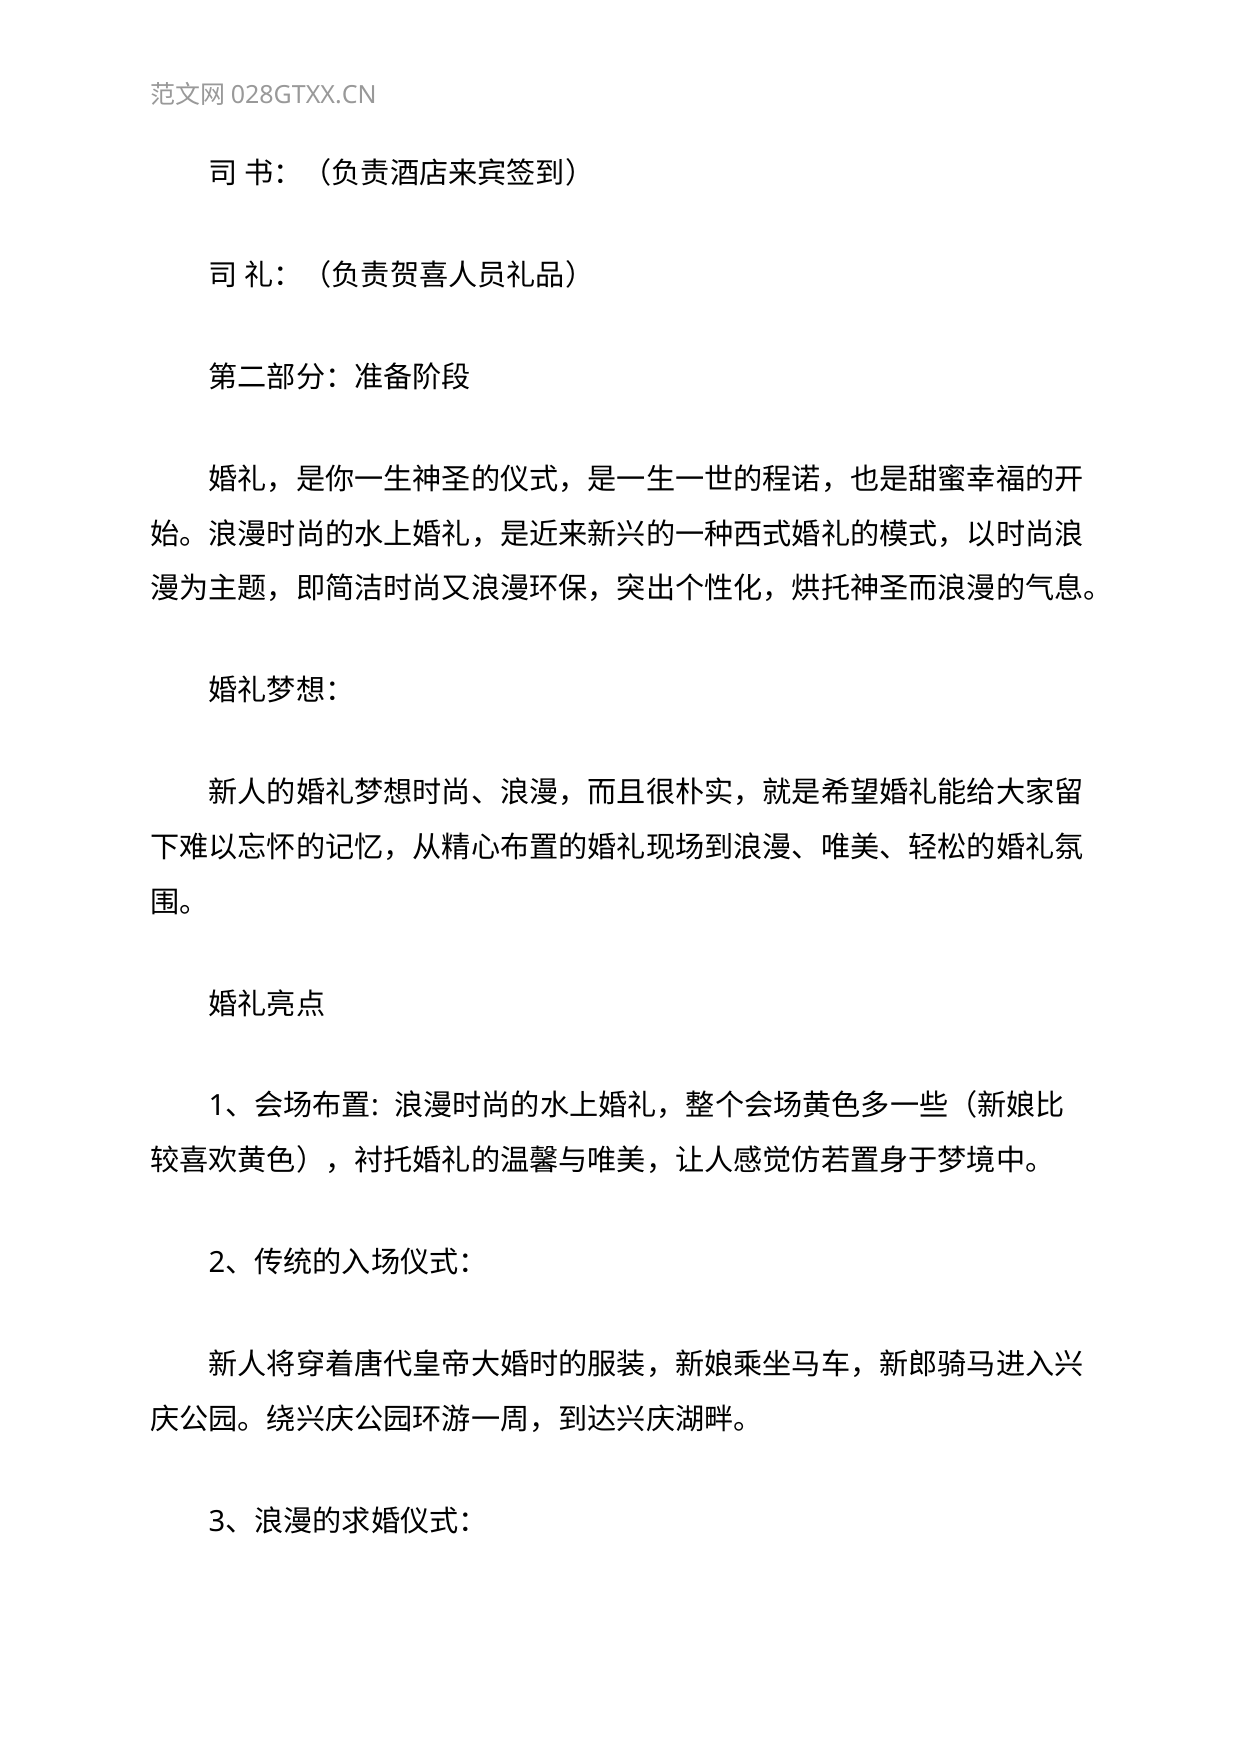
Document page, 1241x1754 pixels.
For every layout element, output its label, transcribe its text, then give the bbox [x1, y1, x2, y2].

text 司 礼：（负责贺喜人员礼品） [150, 252, 1090, 294]
text 婚礼梦想： [150, 667, 1090, 709]
text 新人的婚礼梦想时尚、浪漫，而且很朴实，就是希望婚礼能给大家留下难以忘怀的记忆，从精心布置的婚礼现场到浪漫、唯美、轻松的婚礼氛围。 [150, 769, 1090, 921]
text 2、传统的入场仪式： [150, 1239, 1090, 1281]
text 第二部分：准备阶段 [150, 353, 1090, 396]
text 新人将穿着唐代皇帝大婚时的服装，新娘乘坐马车，新郎骑马进入兴庆公园。绕兴庆公园环游一周，到达兴庆湖畔。 [150, 1341, 1090, 1438]
text 婚礼亮点 [150, 980, 1090, 1022]
text 1、会场布置: 浪漫时尚的水上婚礼，整个会场黄色多一些（新娘比较喜欢黄色），衬托婚礼的温馨与唯美，让人感觉仿若置身于梦境中。 [150, 1082, 1090, 1179]
text 婚礼，是你一生神圣的仪式，是一生一世的程诺，也是甜蜜幸福的开始。浪漫时尚的水上婚礼，是近来新兴的一种西式婚礼的模式，以时尚浪漫为主题，即简洁时尚又浪漫环保，突出个性化，烘托神圣而浪漫的气息。 [150, 455, 1090, 607]
text 司 书：（负责酒店来宾签到） [150, 150, 1090, 192]
text 3、浪漫的求婚仪式： [150, 1497, 1090, 1540]
